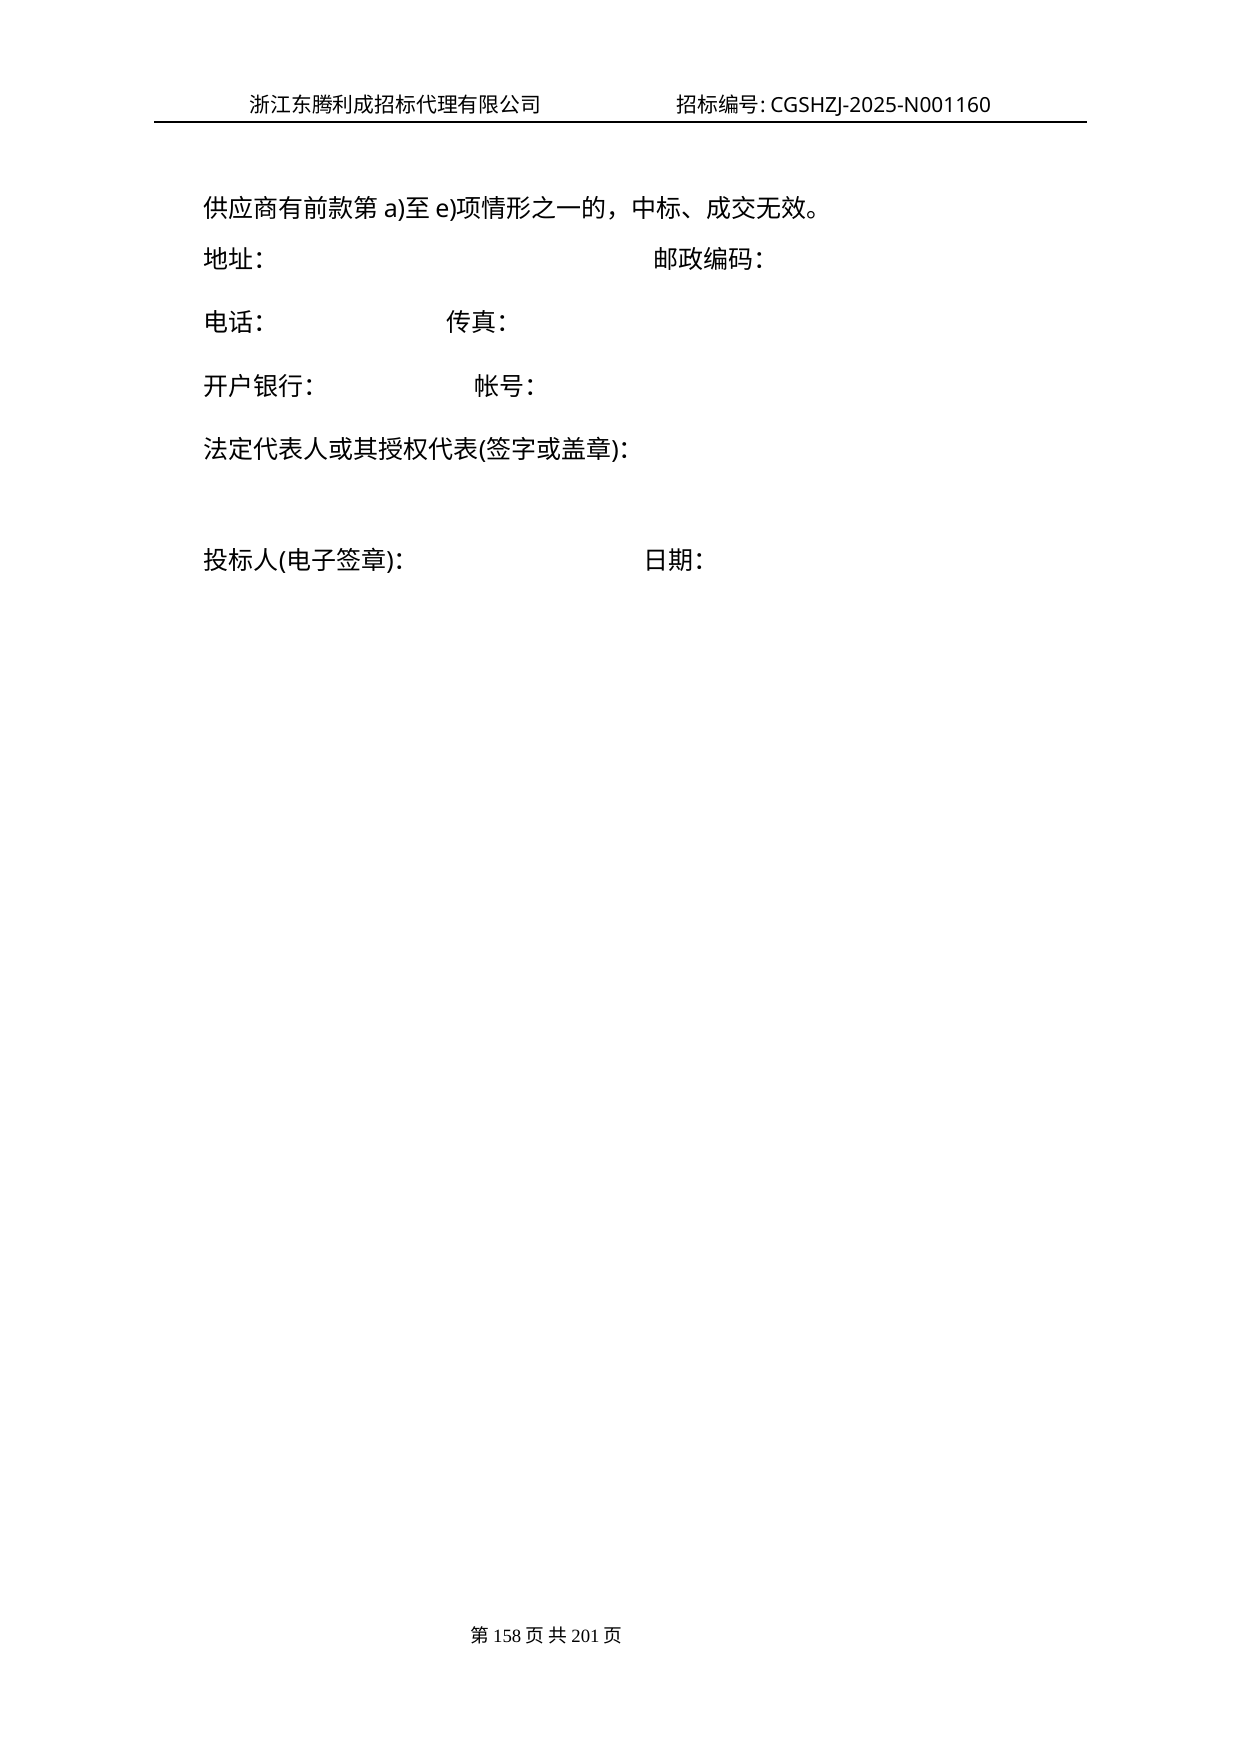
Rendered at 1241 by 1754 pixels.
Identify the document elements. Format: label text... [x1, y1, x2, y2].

text 开户银行： 帐号： [153, 366, 1087, 402]
text 电话： 传真： [153, 303, 1087, 339]
text 法定代表人或其授权代表(签字或盖章)： [153, 429, 1087, 466]
text 地址： 邮政编码： [153, 240, 1087, 276]
text 供应商有前款第a)至e)项情形之一的，中标、成交无效。 [153, 189, 1087, 225]
text 投标人(电子签章)： 日期： [153, 540, 1087, 576]
